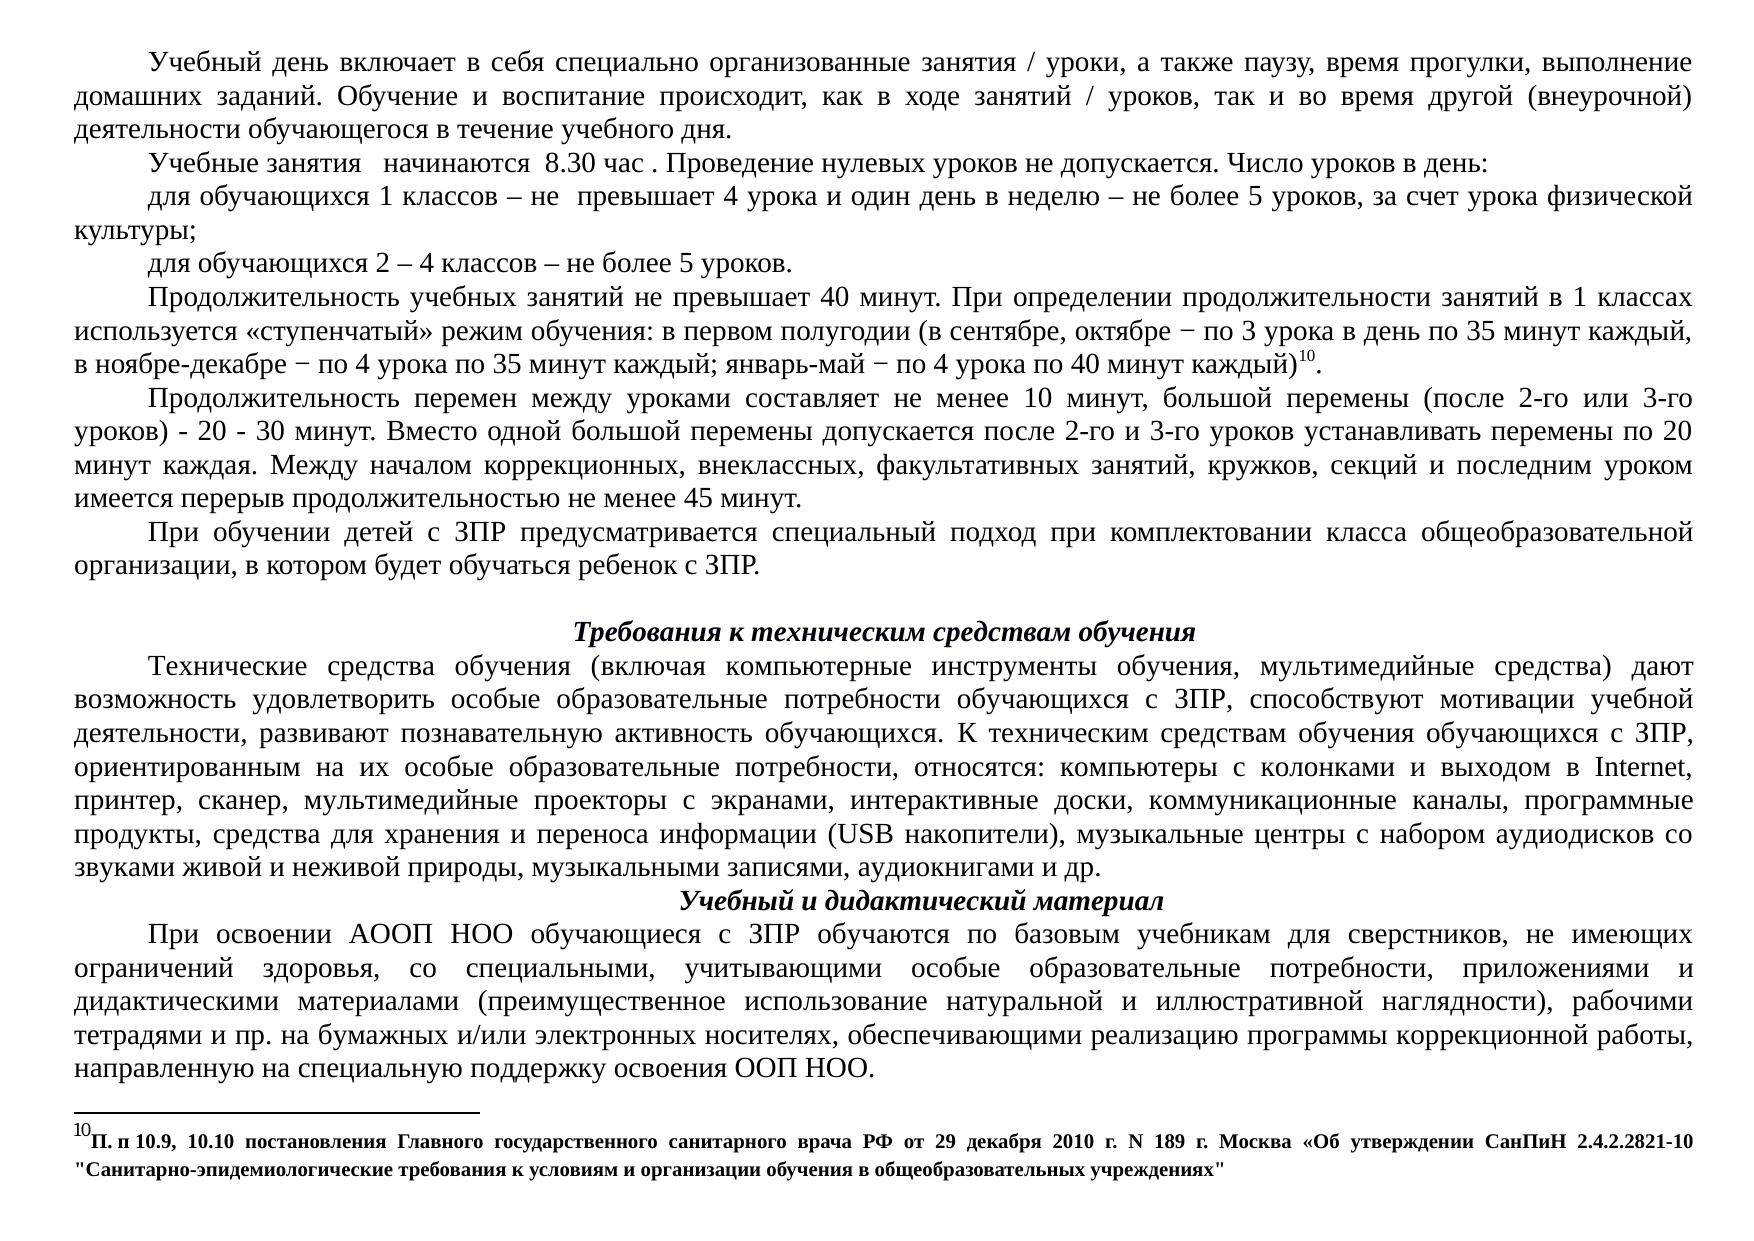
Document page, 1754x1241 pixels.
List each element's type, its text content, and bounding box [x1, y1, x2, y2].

text Продолжительность перемен между уроками составляет не менее 10 минут, большой перемены (после 2-го или 3-го уроков) - 20 - 30 минут. Вместо одной большой перемены допускается после 2-го и 3-го уроков устанавливать перемены по 20 минут каждая. Между началом коррекционных, внеклассных, факультативных занятий, кружков, секций и последним уроком имеется перерыв продолжительностью не менее 45 минут. [74, 380, 1695, 514]
text для обучающихся 1 классов – не превышает 4 урока и один день в неделю – не более 5 уроков, за счет урока физической культуры; [74, 178, 1695, 246]
text При обучении детей с ЗПР предусматривается специальный подход при комплектовании класса общеобразовательной организации, в котором будет обучаться ребенок с ЗПР. [74, 514, 1695, 581]
text Продолжительность учебных занятий не превышает 40 минут. При определении продолжительности занятий в 1 классах используется «ступенчатый» режим обучения: в первом полугодии (в сентябре, октябре − по 3 урока в день по 35 минут каждый, в ноябре-декабре − по 4 урока по 35 минут каждый; январь-май − по 4 урока по 40 минут каждый). [74, 279, 1695, 380]
text Учебный день включает в себя специально организованные занятия / уроки, а также паузу, время прогулки, выполнение домашних заданий. Обучение и воспитание происходит, как в ходе занятий / уроков, так и во время другой (внеурочной) деятельности обучающегося в течение учебного дня. [74, 44, 1695, 145]
text Учебные занятия начинаются 8.30 час . Проведение нулевых уроков не допускается. Число уроков в день: [74, 145, 1695, 178]
text При освоении АООП НОО обучающиеся с ЗПР обучаются по базовым учебникам для сверстников, не имеющих ограничений здоровья, со специальными, учитывающими особые образовательные потребности, приложениями и дидактическими материалами (преимущественное использование натуральной и иллюстративной наглядности), рабочими тетрадями и пр. на бумажных и/или электронных носителях, обеспечивающими реализацию программы коррекционной работы, направленную на специальную поддержку освоения ООП НОО. [74, 916, 1695, 1084]
text для обучающихся 2 – 4 классов – не более 5 уроков. [74, 246, 1695, 279]
text Требования к техническим средствам обучения [74, 614, 1695, 648]
text Учебный и дидактический материал [74, 883, 1695, 916]
text Технические средства обучения (включая компьютерные инструменты обучения, мультимедийные средства) дают возможность удовлетворить особые образовательные потребности обучающихся с ЗПР, способствуют мотивации учебной деятельности, развивают познавательную активность обучающихся. К техническим средствам обучения обучающихся с ЗПР, ориентированным на их особые образовательные потребности, относятся: компьютеры c колонками и выходом в Internet, принтер, сканер, мультимедийные проекторы с экранами, интерактивные доски, коммуникационные каналы, программные продукты, средства для хранения и переноса информации (USB накопители), музыкальные центры с набором аудиодисков со звуками живой и неживой природы, музыкальными записями, аудиокнигами и др. [74, 648, 1695, 883]
